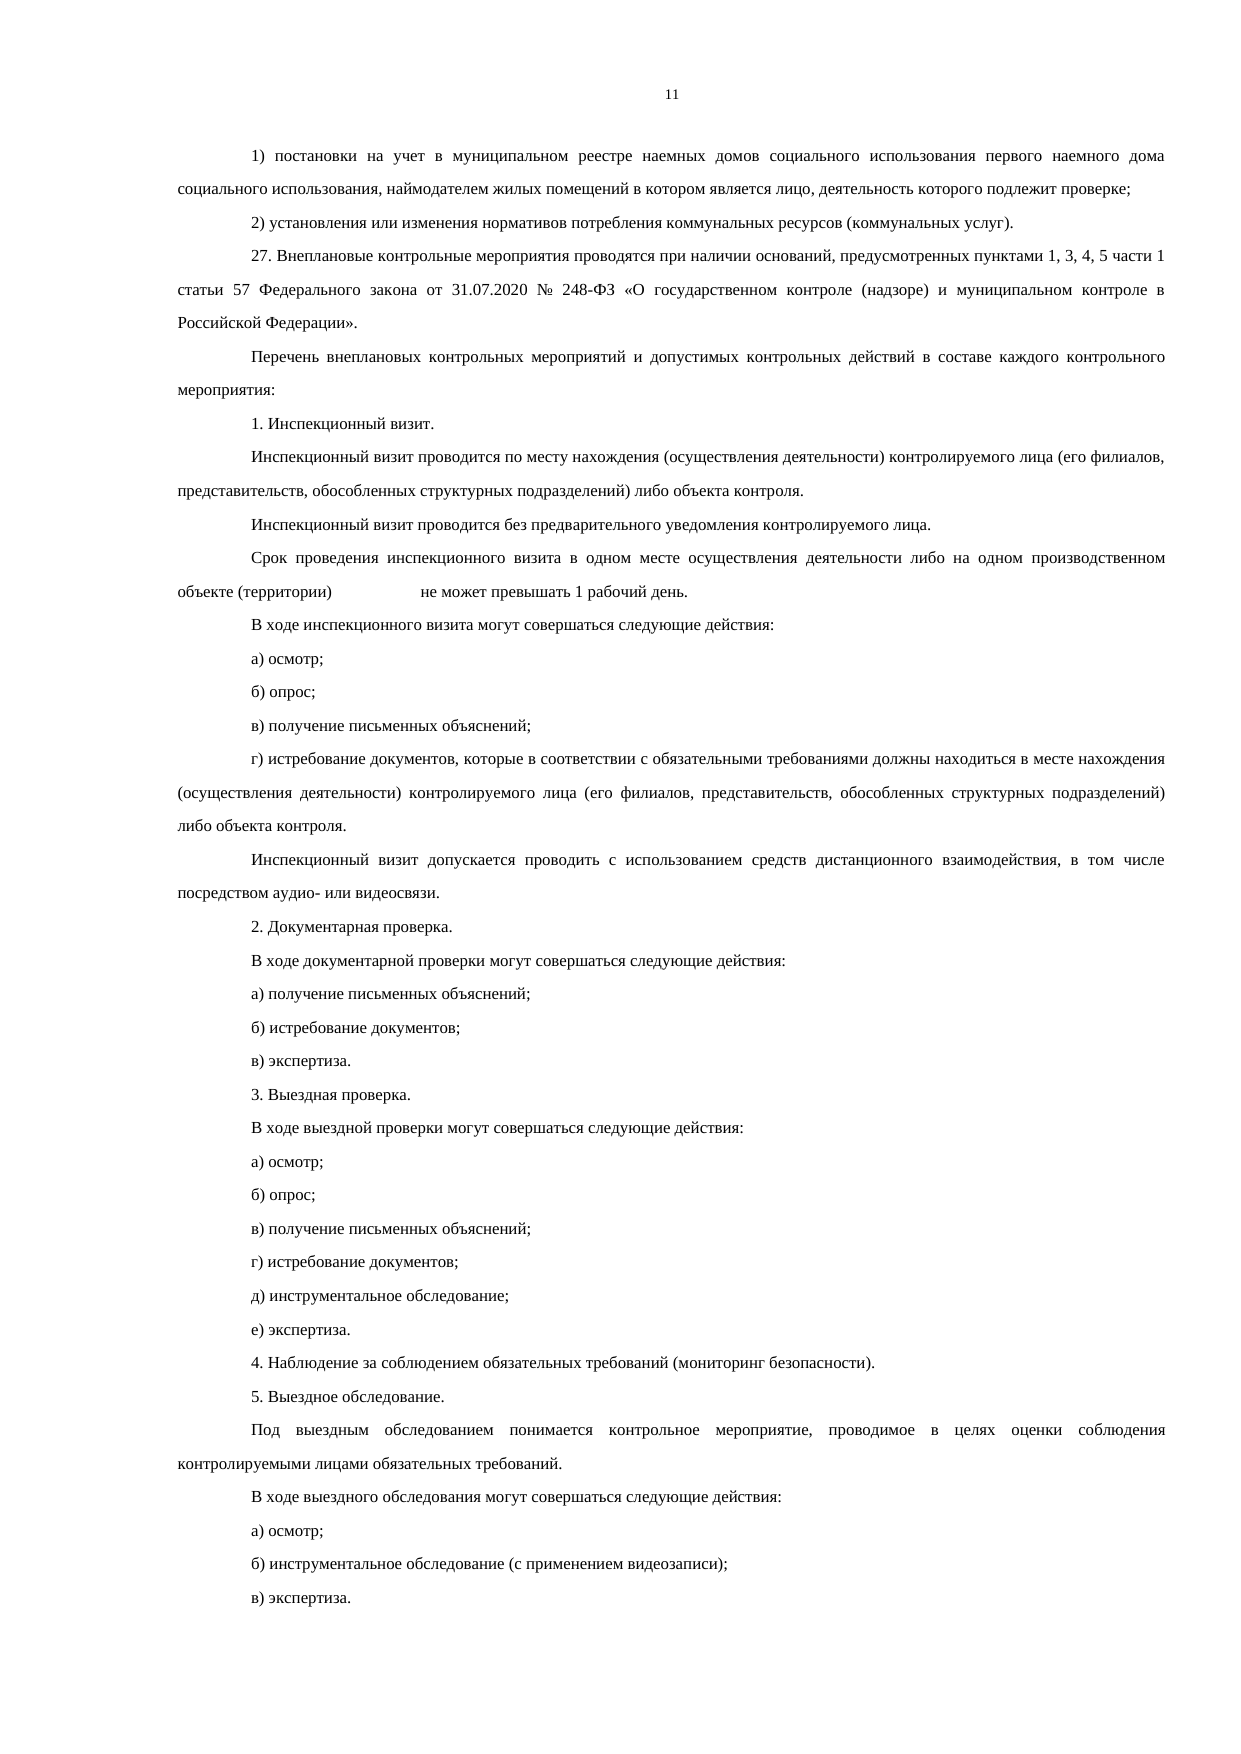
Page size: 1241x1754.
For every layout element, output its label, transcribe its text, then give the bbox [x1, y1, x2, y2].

text В ходе документарной проверки могут совершаться следующие действия: [177, 936, 1167, 970]
text 1. Инспекционный визит. [177, 399, 1167, 433]
text 2) установления или изменения нормативов потребления коммунальных ресурсов (коммунальных услуг). [177, 198, 1167, 232]
text в) экспертиза. [177, 1573, 1167, 1607]
text д) инструментальное обследование; [177, 1272, 1167, 1305]
text Инспекционный визит проводится по месту нахождения (осуществления деятельности) контролируемого лица (его филиалов, представительств, обособленных структурных подразделений) либо объекта контроля. [177, 433, 1167, 500]
text г) истребование документов, которые в соответствии с обязательными требованиями должны находиться в месте нахождения (осуществления деятельности) контролируемого лица (его филиалов, представительств, обособленных структурных подразделений) либо объекта контроля. [177, 735, 1167, 836]
text а) осмотр; [177, 1506, 1167, 1540]
text б) опрос; [177, 668, 1167, 701]
text в) экспертиза. [177, 1037, 1167, 1070]
text 3. Выездная проверка. [177, 1070, 1167, 1104]
text В ходе инспекционного визита могут совершаться следующие действия: [177, 601, 1167, 634]
text Инспекционный визит проводится без предварительного уведомления контролируемого лица. [177, 500, 1167, 534]
text Под выездным обследованием понимается контрольное мероприятие, проводимое в целях оценки соблюдения контролируемыми лицами обязательных требований. [177, 1406, 1167, 1473]
text г) истребование документов; [177, 1238, 1167, 1272]
text а) осмотр; [177, 1137, 1167, 1171]
text В ходе выездного обследования могут совершаться следующие действия: [177, 1473, 1167, 1506]
text 2. Документарная проверка. [177, 903, 1167, 936]
text в) получение письменных объяснений; [177, 1204, 1167, 1238]
text В ходе выездной проверки могут совершаться следующие действия: [177, 1104, 1167, 1137]
text е) экспертиза. [177, 1305, 1167, 1339]
text 4. Наблюдение за соблюдением обязательных требований (мониторинг безопасности). [177, 1339, 1167, 1372]
text а) получение письменных объяснений; [177, 970, 1167, 1003]
text 5. Выездное обследование. [177, 1372, 1167, 1406]
text а) осмотр; [177, 634, 1167, 668]
text б) истребование документов; [177, 1003, 1167, 1037]
text б) инструментальное обследование (с применением видеозаписи); [177, 1540, 1167, 1573]
text Инспекционный визит допускается проводить с использованием средств дистанционного взаимодействия, в том числе посредством аудио- или видеосвязи. [177, 836, 1167, 903]
text в) получение письменных объяснений; [177, 701, 1167, 735]
text Срок проведения инспекционного визита в одном месте осуществления деятельности либо на одном производственном объекте (территории) не может превышать 1 рабочий день. [177, 534, 1167, 601]
text б) опрос; [177, 1171, 1167, 1204]
text Перечень внеплановых контрольных мероприятий и допустимых контрольных действий в составе каждого контрольного мероприятия: [177, 332, 1167, 399]
text 1) постановки на учет в муниципальном реестре наемных домов социального использования первого наемного дома социального использования, наймодателем жилых помещений в котором является лицо, деятельность которого подлежит проверке; [177, 131, 1167, 198]
text 27. Внеплановые контрольные мероприятия проводятся при наличии оснований, предусмотренных пунктами 1, 3, 4, 5 части 1 статьи 57 Федерального закона от 31.07.2020 № 248-ФЗ «О государственном контроле (надзоре) и муниципальном контроле в Российской Федерации». [177, 232, 1167, 332]
